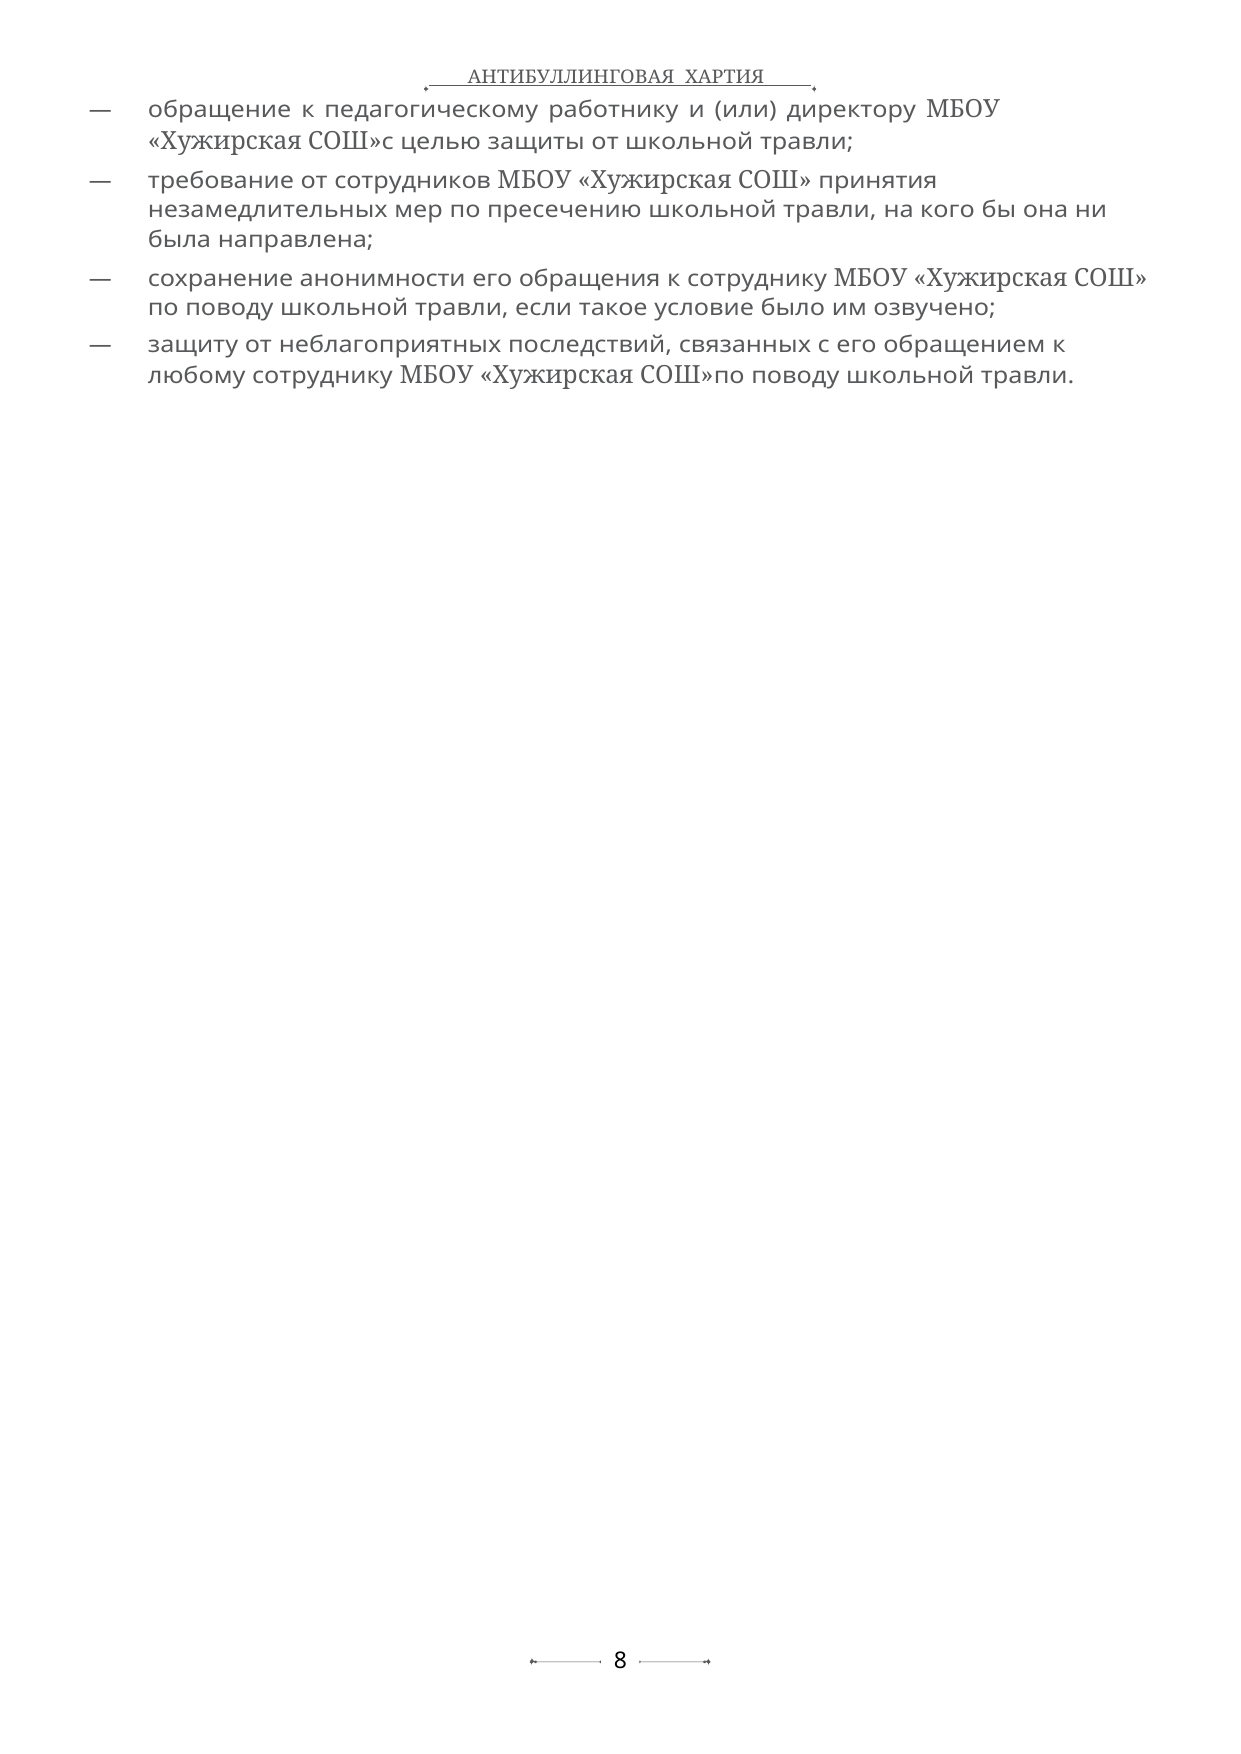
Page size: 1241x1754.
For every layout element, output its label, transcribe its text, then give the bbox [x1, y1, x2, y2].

list сохранение анонимности его обращения к сотруднику МБОУ «Хужирская СОШ» по поводу школьной травли, если такое условие было им озвучено; [88, 260, 1152, 322]
list обращение к педагогическому работнику и (или) директору МБОУ «Хужирская СОШ»с целью защиты от школьной травли; [88, 92, 1152, 156]
list защиту от неблагоприятных последствий, связанных с его обращением к любому сотруднику МБОУ «Хужирская СОШ»по поводу школьной травли. [88, 328, 1152, 390]
list требование от сотрудников МБОУ «Хужирская СОШ» принятия незамедлительных мер по пресечению школьной травли, на кого бы она ни была направлена; [88, 162, 1152, 254]
